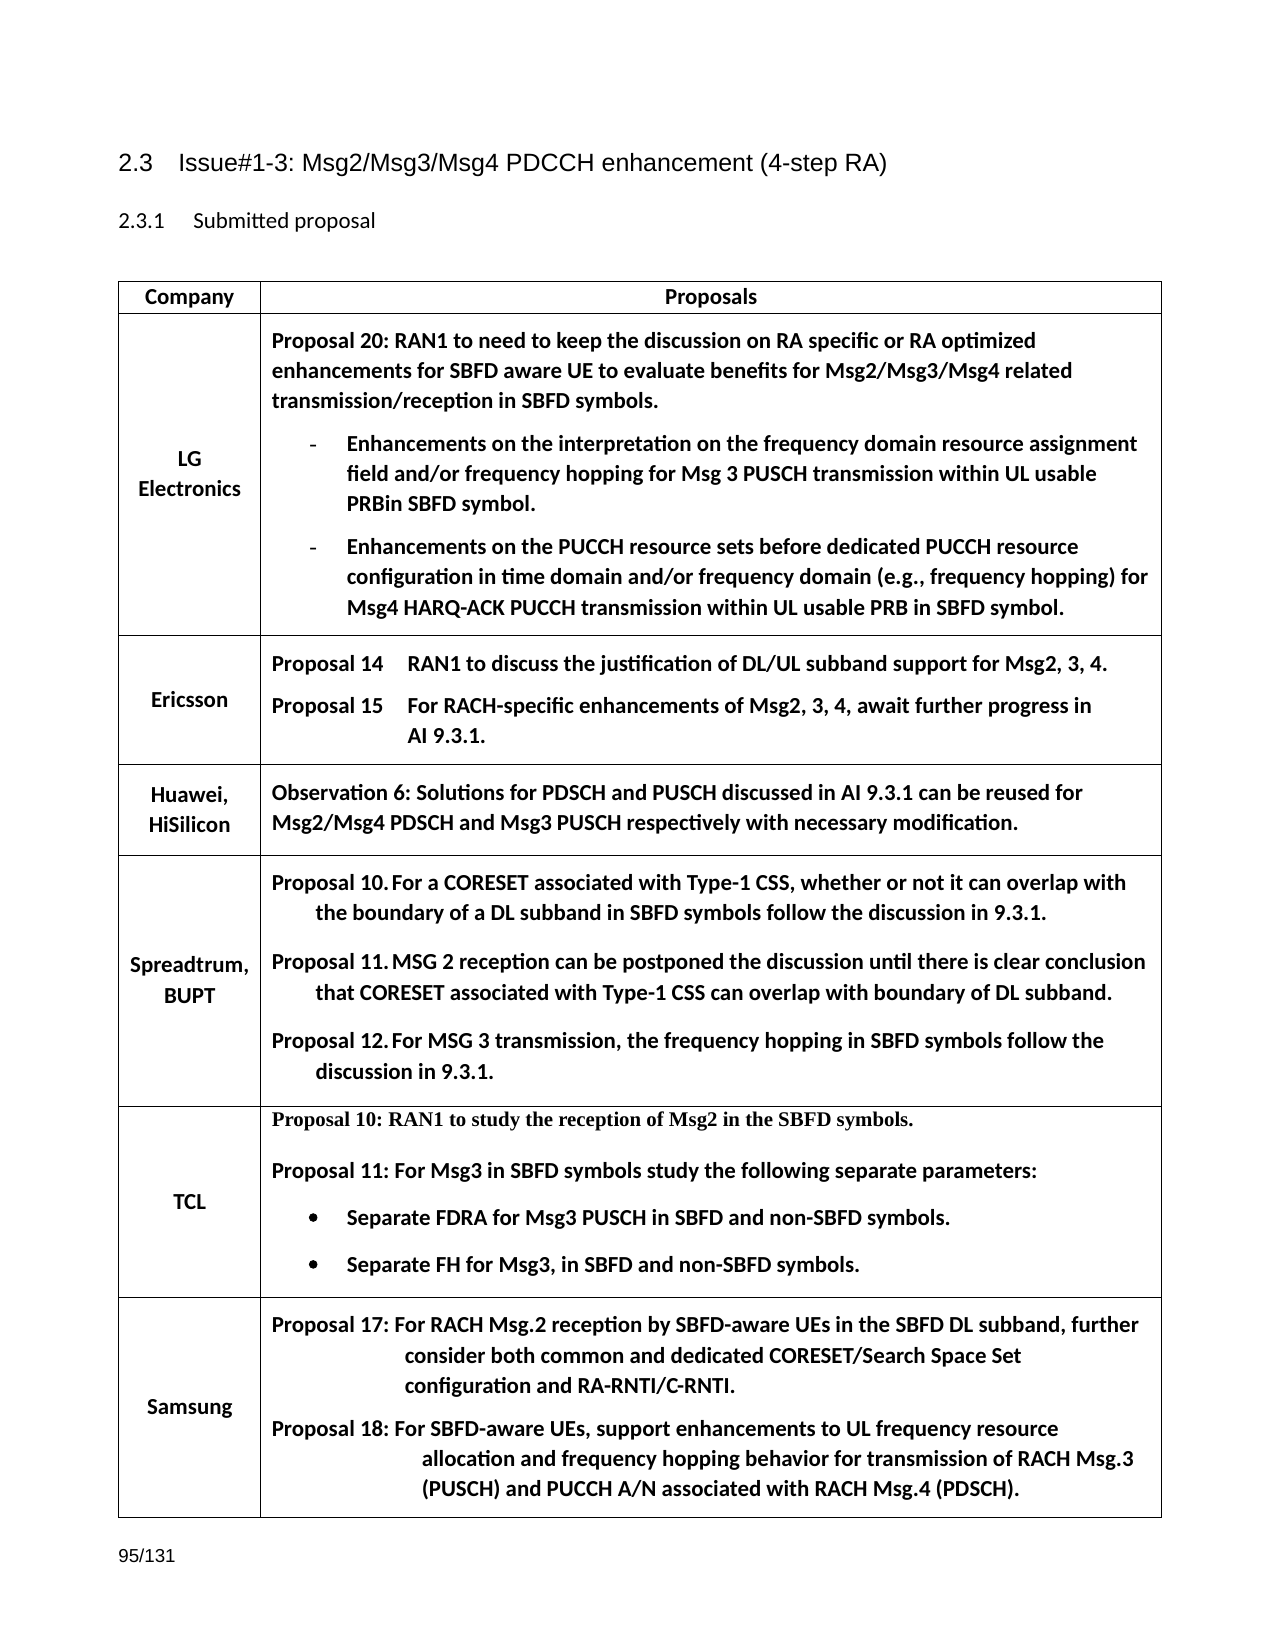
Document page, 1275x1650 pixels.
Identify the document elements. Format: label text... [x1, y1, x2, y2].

table_cell Proposal 20: RAN1 to need to keep the discussion on RA specific or RA optimized enhancements for SBFD aware UE to evaluate benefits for Msg2/Msg3/Msg4 related transmission/reception in SBFD symbols. Enhancements on the interpretation on the frequency domain resource assignment field and/or frequency hopping for Msg 3 PUSCH transmission within UL usable PRBin SBFD symbol. Enhancements on the PUCCH resource sets before dedicated PUCCH resource configuration in time domain and/or frequency domain (e.g., frequency hopping) for Msg4 HARQ-ACK PUCCH transmission within UL usable PRB in SBFD symbol. [261, 314, 1161, 635]
table_header Company [119, 282, 260, 312]
table_cell Spreadtrum, BUPT [119, 856, 260, 1106]
subtitle Issue#1-3: Msg2/Msg3/Msg4 PDCCH enhancement (4-step RA) [118, 148, 1157, 176]
table_cell LG Electronics [119, 314, 260, 635]
table_header Proposals [261, 282, 1161, 312]
table_cell RAN1 to discuss the justification of DL/UL subband support for Msg2, 3, 4. For RACH-specific enhancements of Msg2, 3, 4, await further progress in AI 9.3.1. [261, 636, 1161, 764]
table_cell Proposal 10: RAN1 to study the reception of Msg2 in the SBFD symbols. Proposal 11: For Msg3 in SBFD symbols study the following separate parameters: Separate FDRA for Msg3 PUSCH in SBFD and non-SBFD symbols. Separate FH for Msg3, in SBFD and non-SBFD symbols. [261, 1107, 1161, 1297]
list Submitted proposal [118, 206, 1157, 234]
table_cell Observation 6: Solutions for PDSCH and PUSCH discussed in AI 9.3.1 can be reused for Msg2/Msg4 PDSCH and Msg3 PUSCH respectively with necessary modification. [261, 765, 1161, 855]
table_cell For a CORESET associated with Type-1 CSS, whether or not it can overlap with the boundary of a DL subband in SBFD symbols follow the discussion in 9.3.1. MSG 2 reception can be postponed the discussion until there is clear conclusion that CORESET associated with Type-1 CSS can overlap with boundary of DL subband. For MSG 3 transmission, the frequency hopping in SBFD symbols follow the discussion in 9.3.1. [261, 856, 1161, 1106]
table_cell Samsung [119, 1298, 260, 1517]
table_cell Huawei, HiSilicon [119, 765, 260, 855]
table_cell Ericsson [119, 636, 260, 764]
table_cell Proposal 17: For RACH Msg.2 reception by SBFD-aware UEs in the SBFD DL subband, further consider both common and dedicated CORESET/Search Space Set configuration and RA-RNTI/C-RNTI. Proposal 18: For SBFD-aware UEs, support enhancements to UL frequency resource allocation and frequency hopping behavior for transmission of RACH Msg.3 (PUSCH) and PUCCH A/N associated with RACH Msg.4 (PDSCH). [261, 1298, 1161, 1517]
table_cell TCL [119, 1107, 260, 1297]
